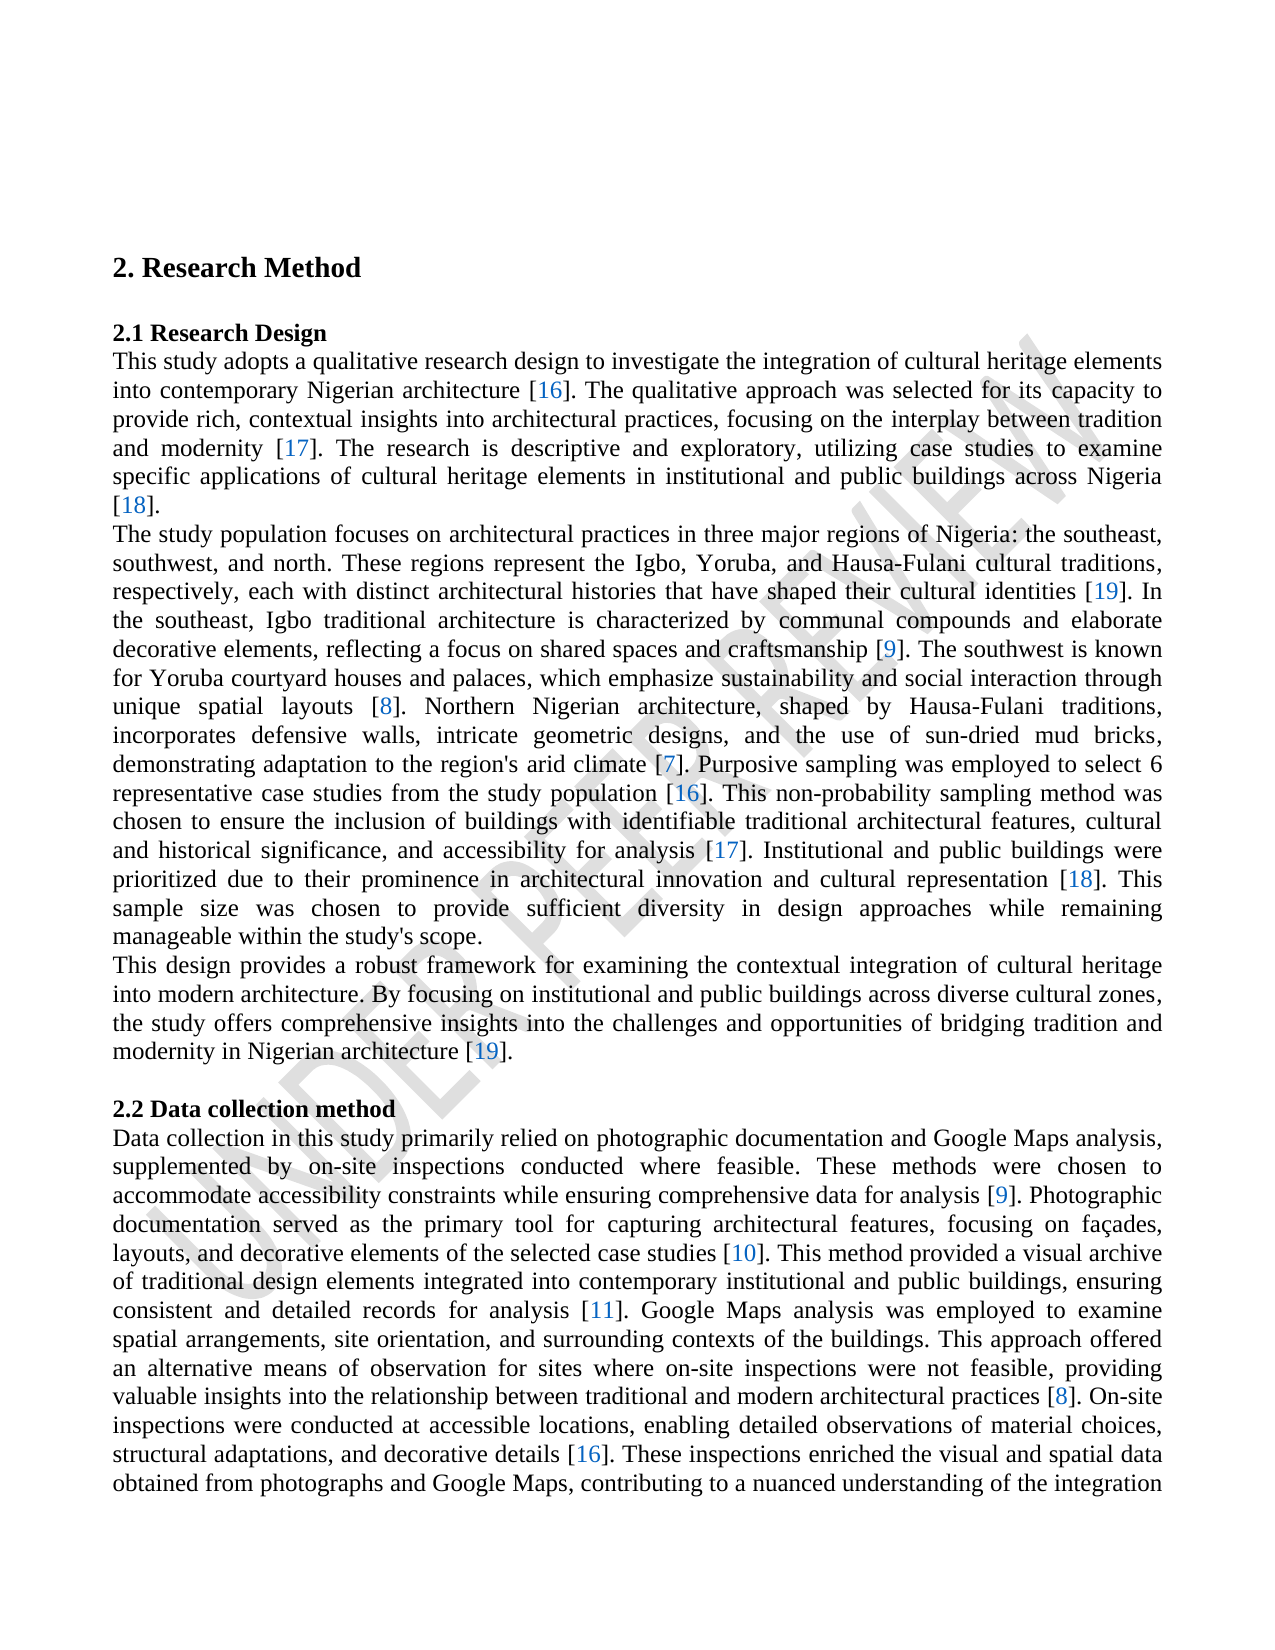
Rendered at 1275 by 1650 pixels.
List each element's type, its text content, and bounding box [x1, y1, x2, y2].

text 2. Research Method [112, 251, 1087, 284]
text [112, 1123, 1162, 1496]
text This design provides a robust framework for examining the contextual integration of cultural heritage into modern architecture. By focusing on institutional and public buildings across diverse cultural zones, the study offers comprehensive insights into the challenges and opportunities of bridging tradition and modernity in Nigerian architecture [19]. [112, 950, 1162, 1065]
text 2.1 Research Design [112, 318, 1087, 346]
text This study adopts a qualitative research design to investigate the integration of cultural heritage elements into contemporary Nigerian architecture [16]. The qualitative approach was selected for its capacity to provide rich, contextual insights into architectural practices, focusing on the interplay between tradition and modernity [17]. The research is descriptive and exploratory, utilizing case studies to examine specific applications of cultural heritage elements in institutional and public buildings across Nigeria [18]. [112, 346, 1162, 519]
list Data collection method [112, 1094, 1162, 1123]
text The study population focuses on architectural practices in three major regions of Nigeria: the southeast, southwest, and north. These regions represent the Igbo, Yoruba, and Hausa-Fulani cultural traditions, respectively, each with distinct architectural histories that have shaped their cultural identities [19]. In the southeast, Igbo traditional architecture is characterized by communal compounds and elaborate decorative elements, reflecting a focus on shared spaces and craftsmanship [9]. The southwest is known for Yoruba courtyard houses and palaces, which emphasize sustainability and social interaction through unique spatial layouts [8]. Northern Nigerian architecture, shaped by Hausa-Fulani traditions, incorporates defensive walls, intricate geometric designs, and the use of sun-dried mud bricks, demonstrating adaptation to the region's arid climate [7]. Purposive sampling was employed to select 6 representative case studies from the study population [16]. This non-probability sampling method was chosen to ensure the inclusion of buildings with identifiable traditional architectural features, cultural and historical significance, and accessibility for analysis [17]. Institutional and public buildings were prioritized due to their prominence in architectural innovation and cultural representation [18]. This sample size was chosen to provide sufficient diversity in design approaches while remaining manageable within the study's scope. [112, 519, 1162, 950]
